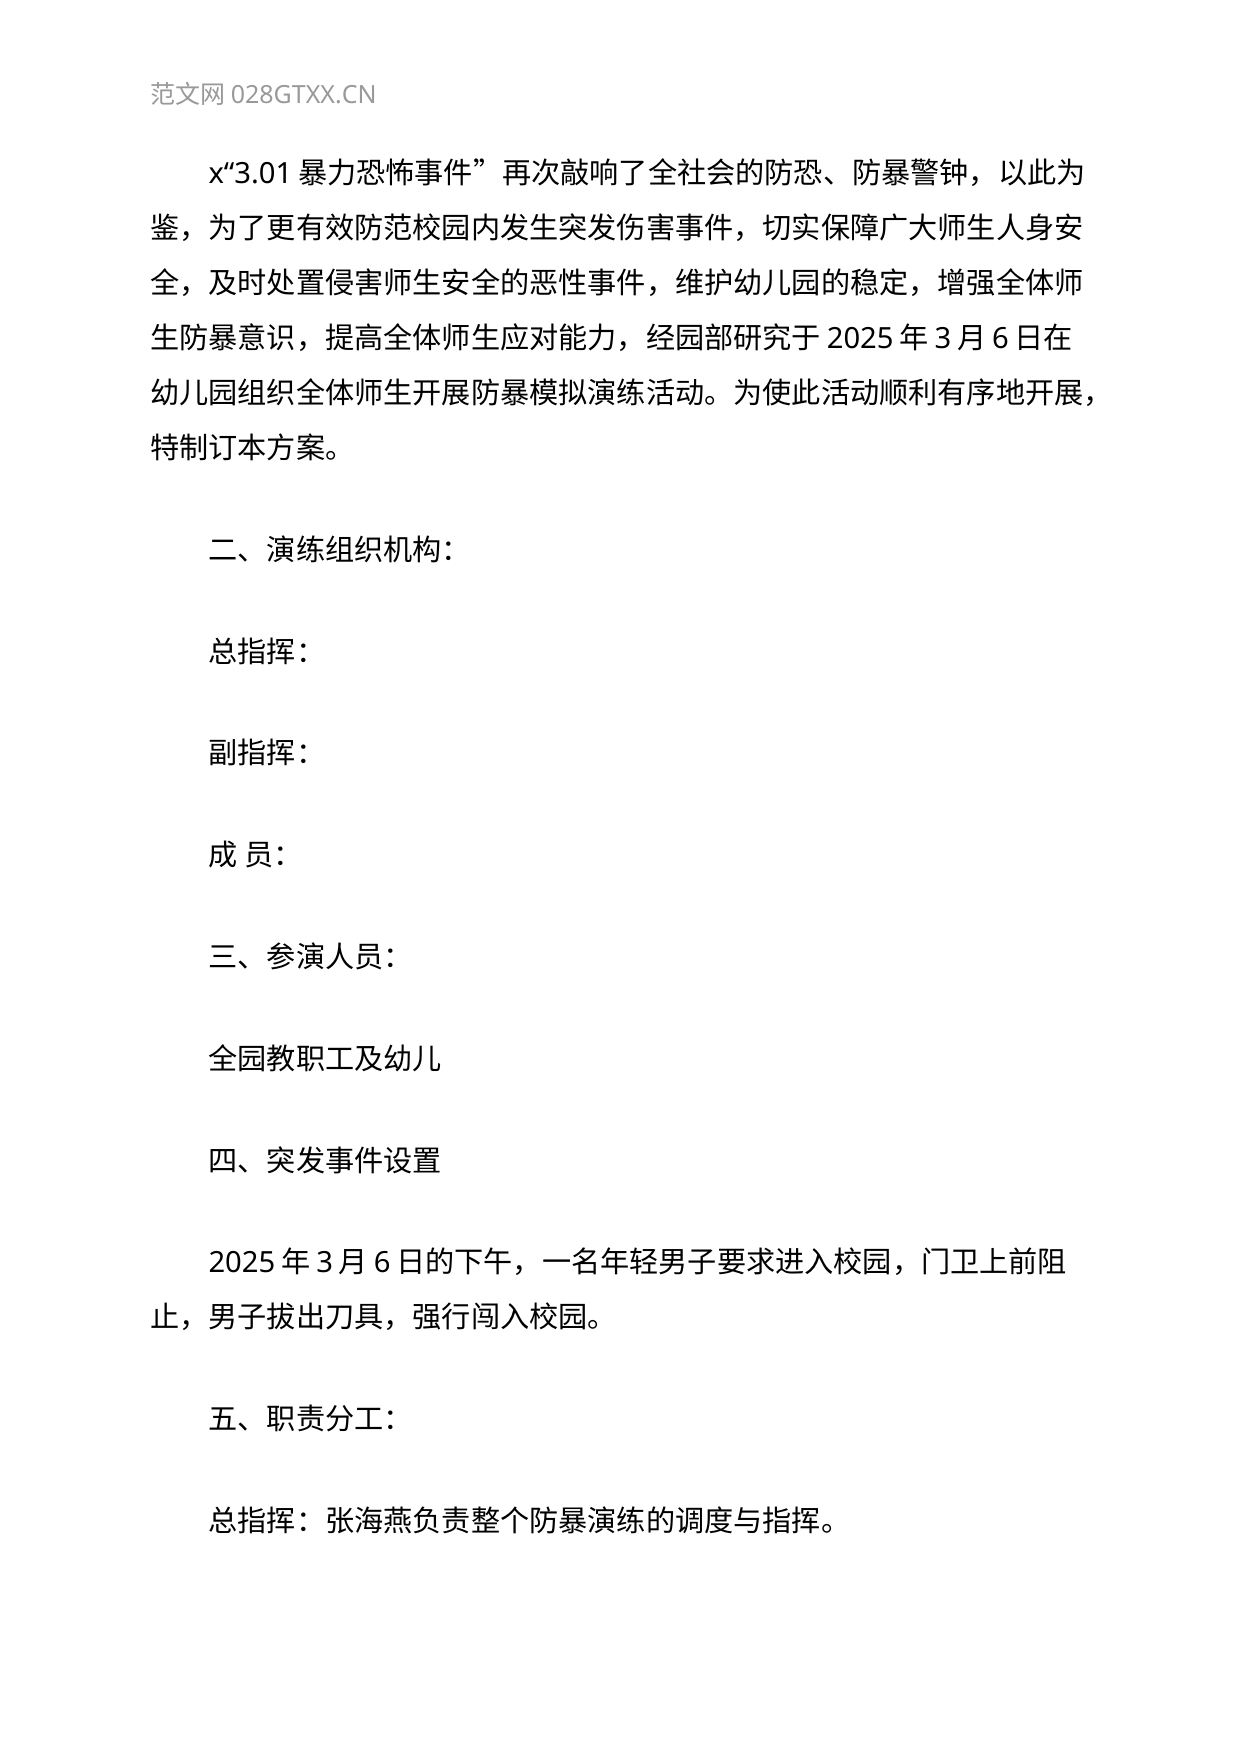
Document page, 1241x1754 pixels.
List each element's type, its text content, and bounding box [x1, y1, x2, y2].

text x“3.01暴力恐怖事件”再次敲响了全社会的防恐、防暴警钟，以此为鉴，为了更有效防范校园内发生突发伤害事件，切实保障广大师生人身安全，及时处置侵害师生安全的恶性事件，维护幼儿园的稳定，增强全体师生防暴意识，提高全体师生应对能力，经园部研究于2025年3月6日在幼儿园组织全体师生开展防暴模拟演练活动。为使此活动顺利有序地开展，特制订本方案。 [150, 150, 1090, 467]
text 四、突发事件设置 [150, 1137, 1090, 1179]
text 副指挥： [150, 730, 1090, 772]
text 五、职责分工： [150, 1396, 1090, 1438]
text 全园教职工及幼儿 [150, 1035, 1090, 1078]
text 总指挥： [150, 628, 1090, 671]
text 成 员： [150, 832, 1090, 874]
text 三、参演人员： [150, 933, 1090, 976]
text 总指挥：张海燕负责整个防暴演练的调度与指挥。 [150, 1497, 1090, 1540]
text 二、演练组织机构： [150, 526, 1090, 569]
text 2025年3月6日的下午，一名年轻男子要求进入校园，门卫上前阻止，男子拔出刀具，强行闯入校园。 [150, 1239, 1090, 1336]
